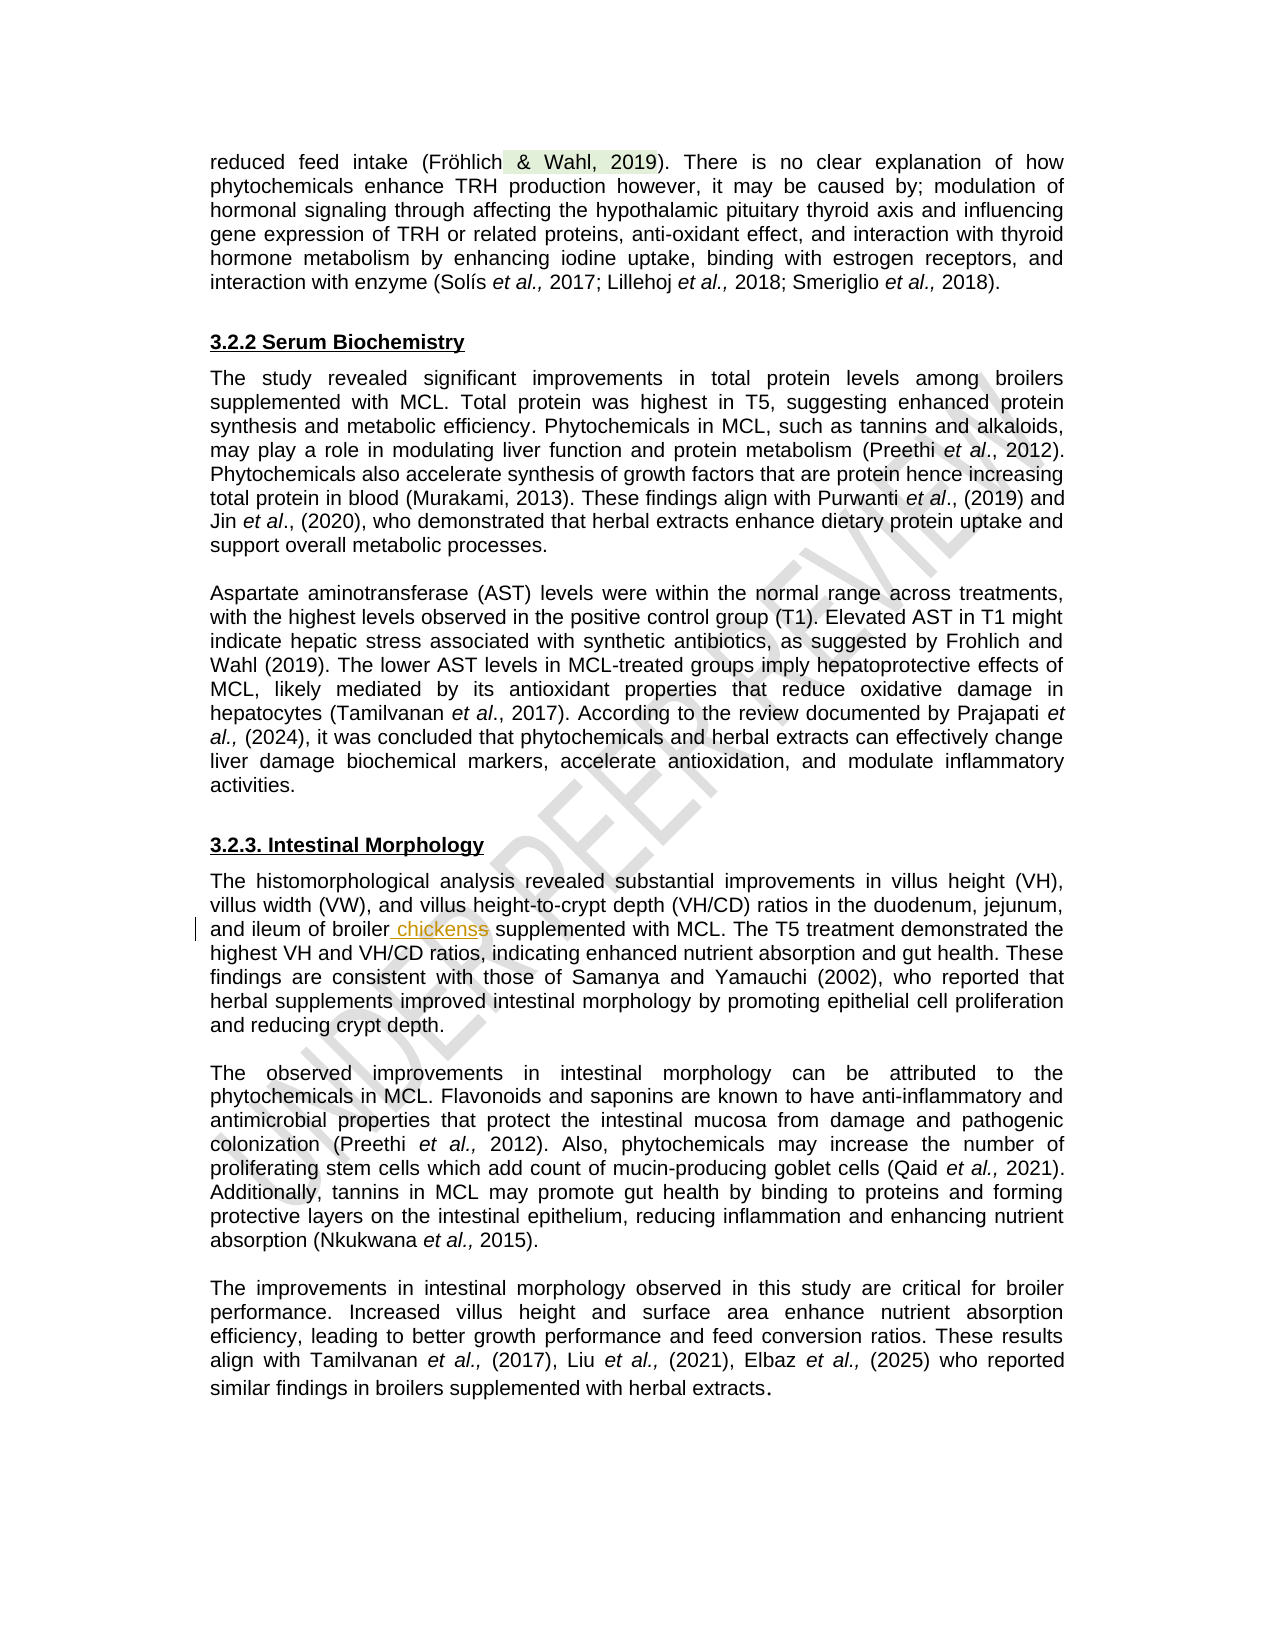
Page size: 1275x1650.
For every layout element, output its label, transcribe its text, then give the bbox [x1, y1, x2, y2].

text The improvements in intestinal morphology observed in this study are critical for broiler performance. Increased villus height and surface area enhance nutrient absorption efficiency, leading to better growth performance and feed conversion ratios. These results align with Tamilvanan et al., (2017), Liu et al., (2021), Elbaz et al., (2025) who reported similar findings in broilers supplemented with herbal extracts. [210, 1276, 1065, 1401]
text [210, 150, 1065, 294]
text The observed improvements in intestinal morphology can be attributed to the phytochemicals in MCL. Flavonoids and saponins are known to have anti-inflammatory and antimicrobial properties that protect the intestinal mucosa from damage and pathogenic colonization (Preethi et al., 2012). Also, phytochemicals may increase the number of proliferating stem cells which add count of mucin-producing goblet cells (Qaid et al., 2021). Additionally, tannins in MCL may promote gut health by binding to proteins and forming protective layers on the intestinal epithelium, reducing inflammation and enhancing nutrient absorption (Nkukwana et al., 2015). [210, 1060, 1065, 1252]
text 3.2.3. Intestinal Morphology [210, 833, 1065, 857]
text 3.2.2 Serum Biochemistry [210, 330, 1065, 354]
text Aspartate aminotransferase (AST) levels were within the normal range across treatments, with the highest levels observed in the positive control group (T1). Elevated AST in T1 might indicate hepatic stress associated with synthetic antibiotics, as suggested by Frohlich and Wahl (2019). The lower AST levels in MCL-treated groups imply hepatoprotective effects of MCL, likely mediated by its antioxidant properties that reduce oxidative damage in hepatocytes (Tamilvanan et al., 2017). According to the review documented by Prajapati et al., (2024), it was concluded that phytochemicals and herbal extracts can effectively change liver damage biochemical markers, accelerate antioxidation, and modulate inflammatory activities. [210, 581, 1065, 797]
text The histomorphological analysis revealed substantial improvements in villus height (VH), villus width (VW), and villus height-to-crypt depth (VH/CD) ratios in the duodenum, jejunum, and ileum of broiler supplemented with MCL. The T5 treatment demonstrated the highest VH and VH/CD ratios, indicating enhanced nutrient absorption and gut health. These findings are consistent with those of Samanya and Yamauchi (2002), who reported that herbal supplements improved intestinal morphology by promoting epithelial cell proliferation and reducing crypt depth. [210, 869, 1065, 1036]
text The study revealed significant improvements in total protein levels among broilers supplemented with MCL. Total protein was highest in T5, suggesting enhanced protein synthesis and metabolic efficiency. Phytochemicals in MCL, such as tannins and alkaloids, may play a role in modulating liver function and protein metabolism (Preethi et al., 2012). Phytochemicals also accelerate synthesis of growth factors that are protein hence increasing total protein in blood (Murakami, 2013). These findings align with Purwanti et al., (2019) and Jin et al., (2020), who demonstrated that herbal extracts enhance dietary protein uptake and support overall metabolic processes. [210, 366, 1065, 557]
